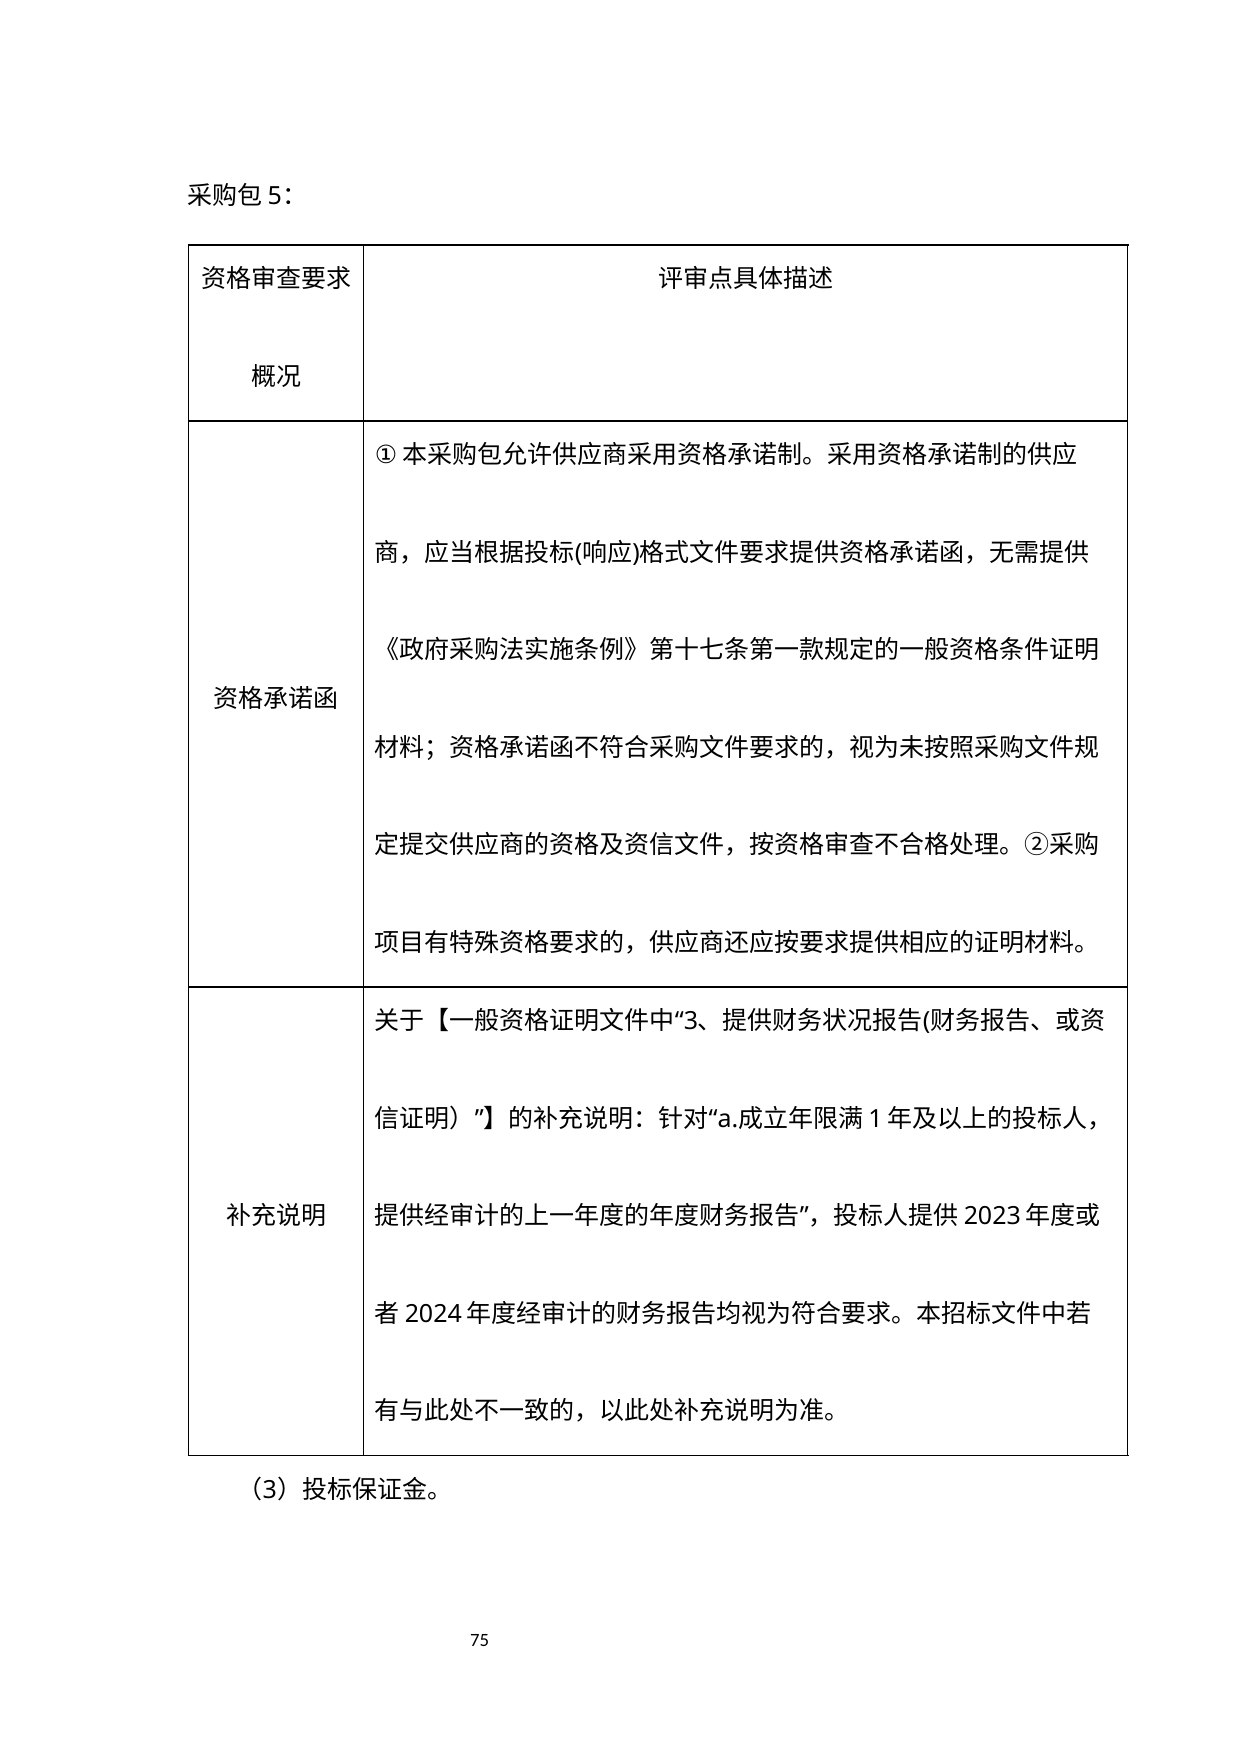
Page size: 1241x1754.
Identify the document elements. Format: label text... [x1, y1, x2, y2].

table_cell 资格承诺函 [189, 422, 363, 986]
table_cell 补充说明 [189, 988, 363, 1454]
table_cell ①本采购包允许供应商采用资格承诺制。采用资格承诺制的供应商，应当根据投标(响应)格式文件要求提供资格承诺函，无需提供《政府采购法实施条例》第十七条第一款规定的一般资格条件证明材料；资格承诺函不符合采购文件要求的，视为未按照采购文件规定提交供应商的资格及资信文件，按资格审查不合格处理。②采购项目有特殊资格要求的，供应商还应按要求提供相应的证明材料。 [364, 422, 1127, 986]
text 采购包5： [187, 162, 1053, 227]
table_cell 关于【一般资格证明文件中“3、提供财务状况报告(财务报告、或资信证明）”】的补充说明：针对“a.成立年限满1年及以上的投标人，提供经审计的上一年度的年度财务报告”，投标人提供2023年度或者2024年度经审计的财务报告均视为符合要求。本招标文件中若有与此处不一致的，以此处补充说明为准。 [364, 988, 1127, 1454]
table_header 资格审查要求概况 [189, 246, 363, 420]
text （3）投标保证金。 [187, 1456, 1053, 1521]
table_header 评审点具体描述 [364, 246, 1127, 420]
